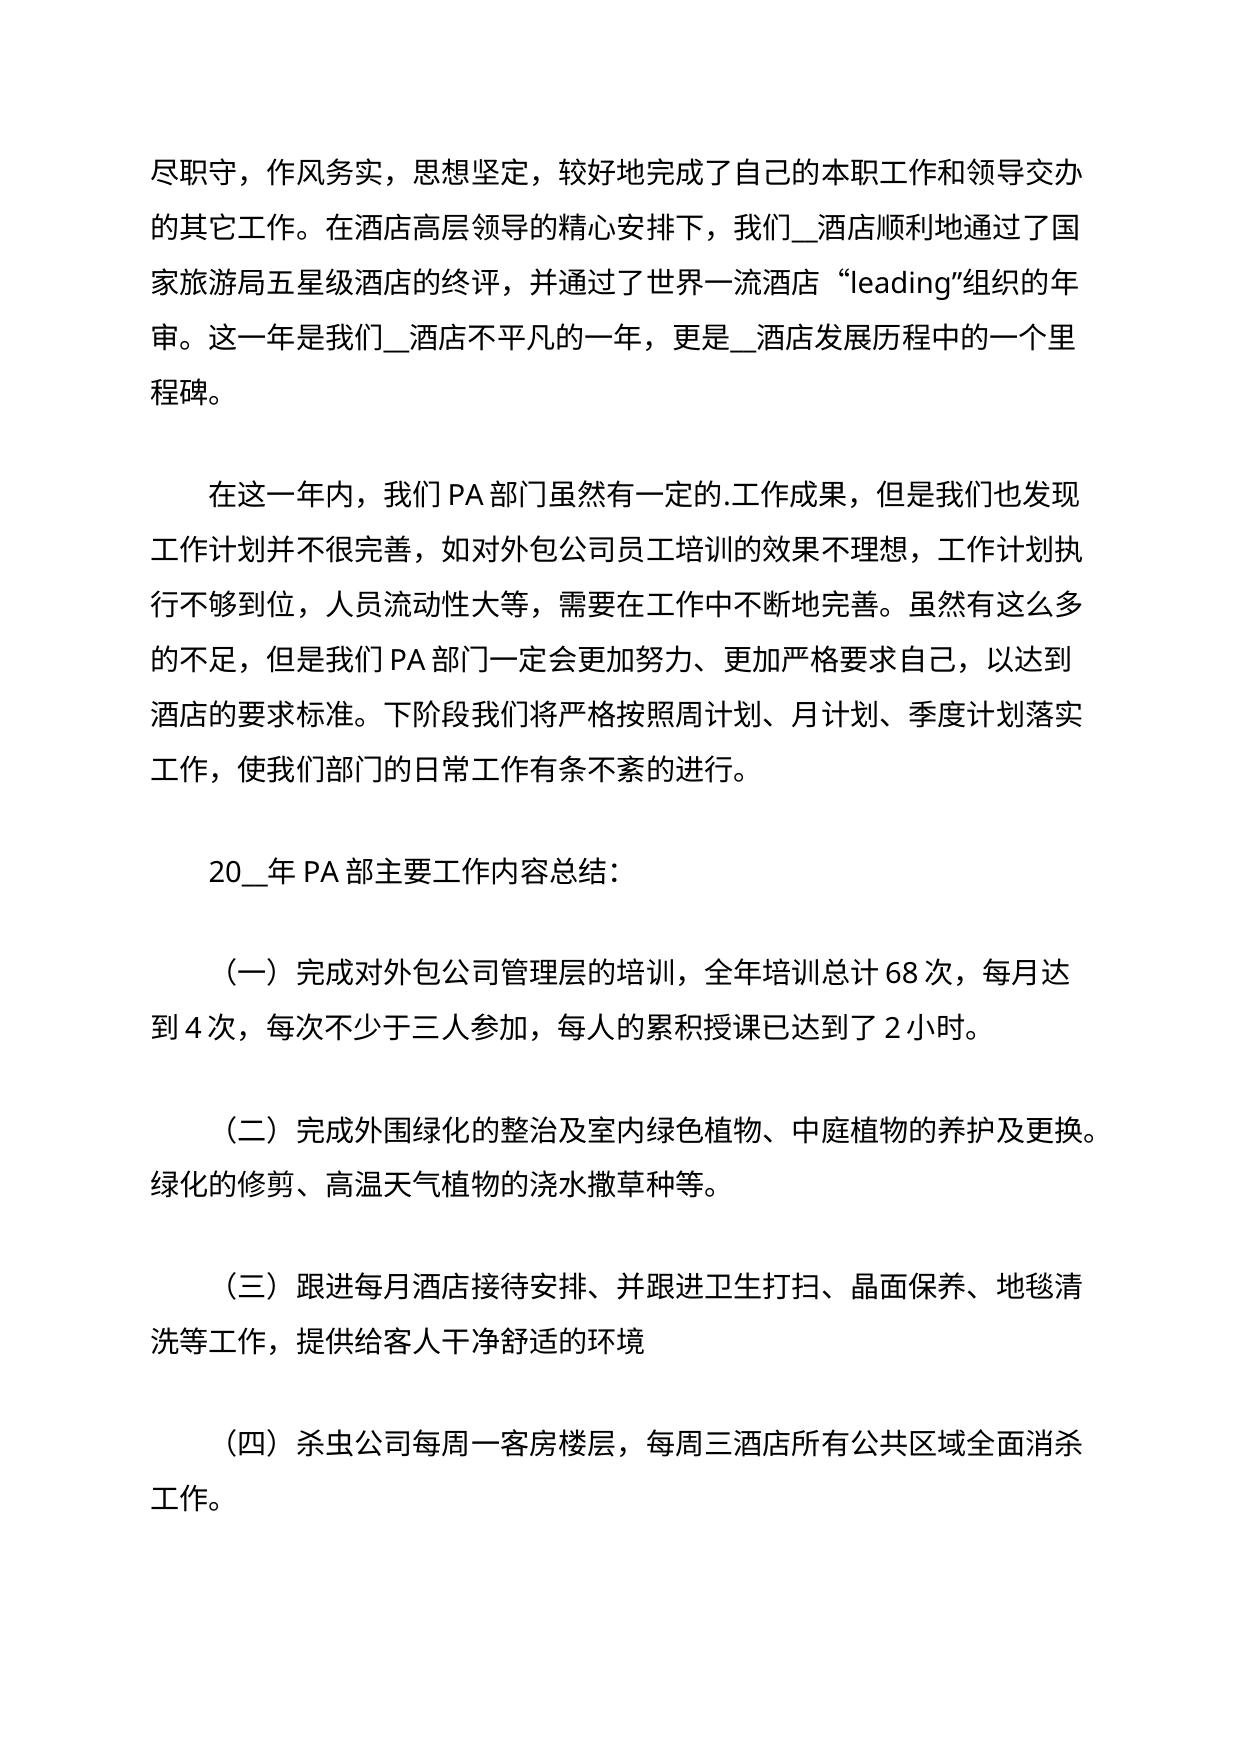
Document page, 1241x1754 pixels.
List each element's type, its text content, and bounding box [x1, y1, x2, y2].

text 20__年PA部主要工作内容总结： [150, 848, 1090, 891]
text （四）杀虫公司每周一客房楼层，每周三酒店所有公共区域全面消杀工作。 [150, 1420, 1090, 1518]
text （二）完成外围绿化的整治及室内绿色植物、中庭植物的养护及更换。绿化的修剪、高温天气植物的浇水撒草种等。 [150, 1107, 1090, 1204]
text （三）跟进每月酒店接待安排、并跟进卫生打扫、晶面保养、地毯清洗等工作，提供给客人干净舒适的环境 [150, 1264, 1090, 1361]
text （一）完成对外包公司管理层的培训，全年培训总计68次，每月达到4次，每次不少于三人参加，每人的累积授课已达到了2小时。 [150, 950, 1090, 1047]
text 在这一年内，我们PA部门虽然有一定的.工作成果，但是我们也发现工作计划并不很完善，如对外包公司员工培训的效果不理想，工作计划执行不够到位，人员流动性大等，需要在工作中不断地完善。虽然有这么多的不足，但是我们PA部门一定会更加努力、更加严格要求自己，以达到酒店的要求标准。下阶段我们将严格按照周计划、月计划、季度计划落实工作，使我们部门的日常工作有条不紊的进行。 [150, 472, 1090, 789]
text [150, 150, 1090, 412]
